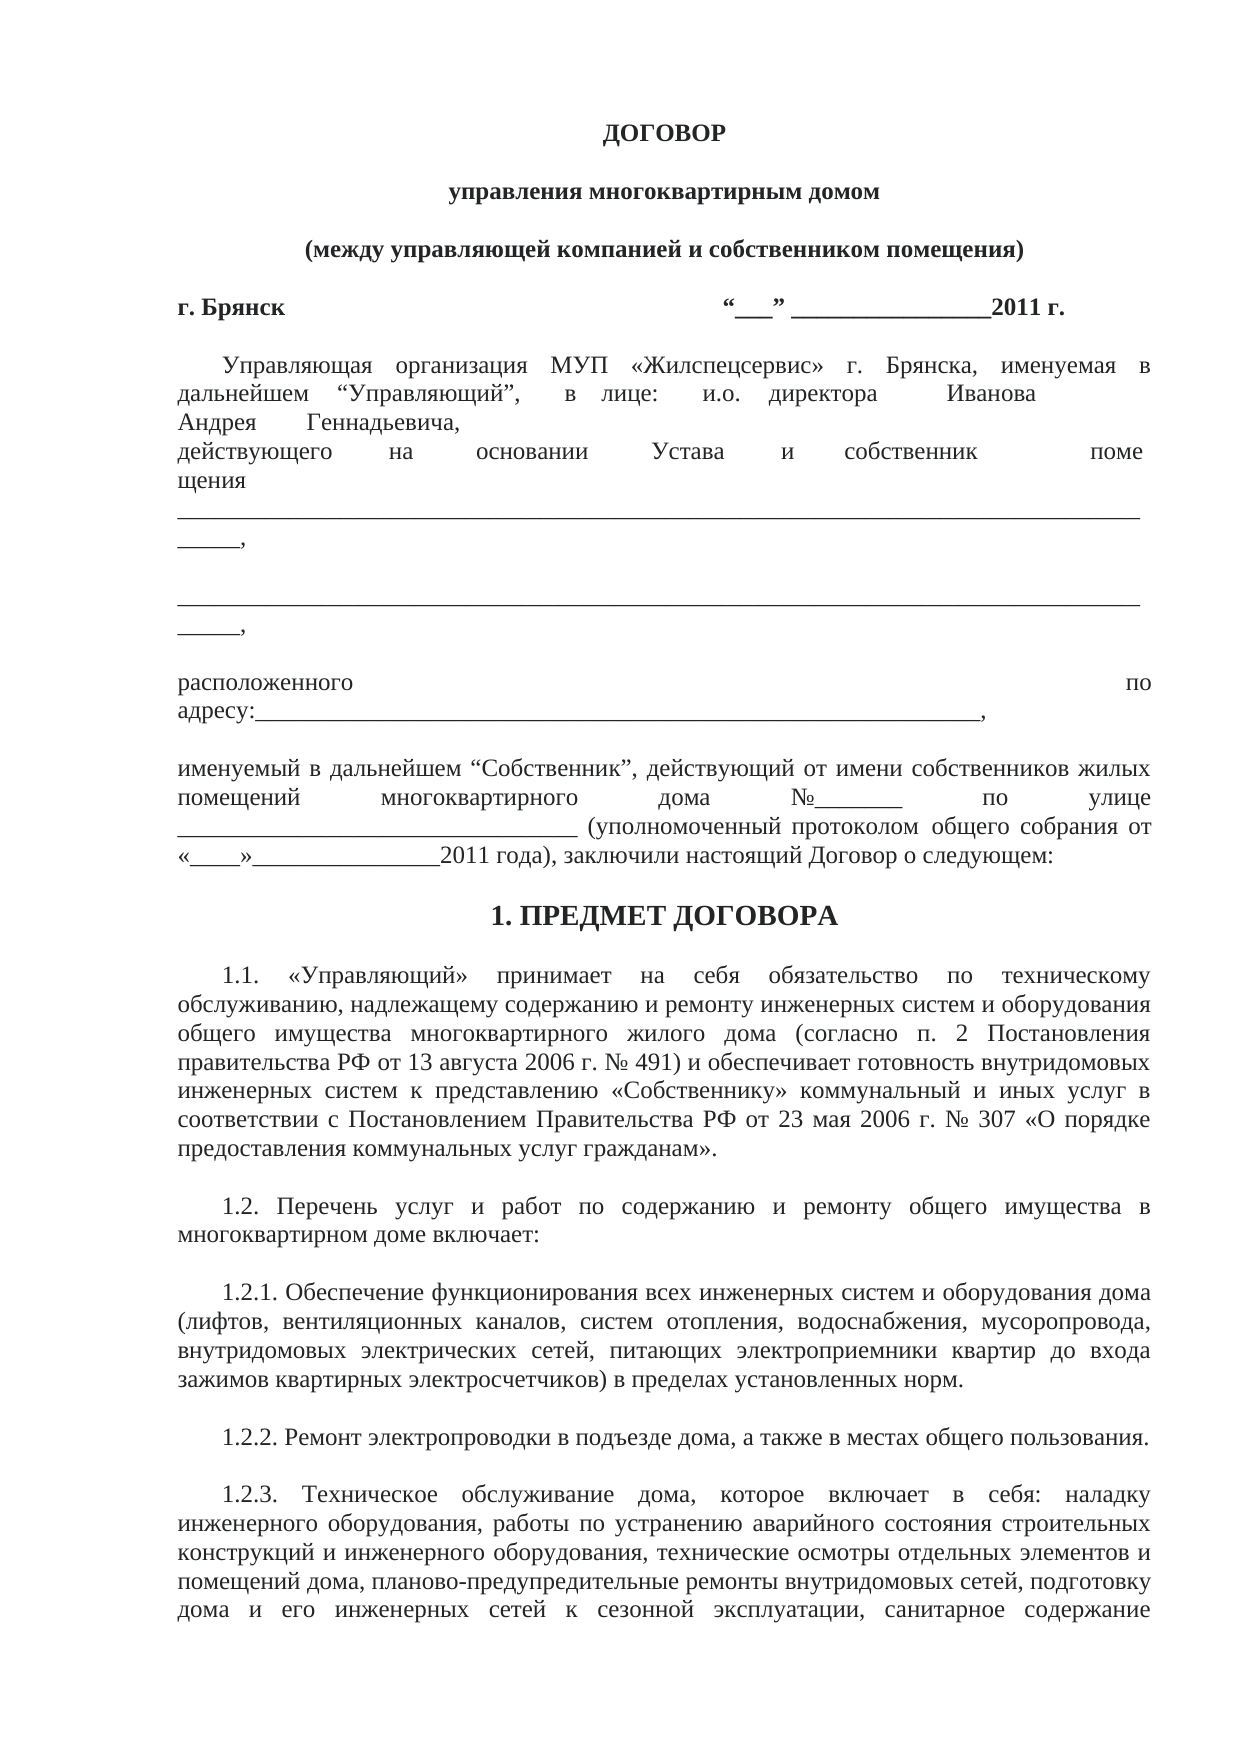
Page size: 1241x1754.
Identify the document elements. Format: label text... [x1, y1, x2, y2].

text 1.2. Перечень услуг и работ по содержанию и ремонту общего имущества в многоквартирном доме включает: [177, 1191, 1152, 1248]
text именуемый в дальнейшем “Собственник”, действующий от имени собственников жилых помещений многоквартирного дома №_______ по улице ________________________________ (уполномоченный протоколом общего собрания от «____»_______________2011 года), заключили настоящий Договор о следующем: [177, 753, 1152, 868]
text __________________________________________________________________________________, [177, 580, 1152, 638]
text (между управляющей компанией и собственником помещения) [177, 234, 1152, 263]
text 1.2.1. Обеспечение функционирования всех инженерных систем и оборудования дома (лифтов, вентиляционных каналов, систем отопления, водоснабжения, мусоропровода, внутридомовых электрических сетей, питающих электроприемники квартир до входа зажимов квартирных электросчетчиков) в пределах установленных норм. [177, 1277, 1152, 1392]
text 1. ПРЕДМЕТ ДОГОВОРА [177, 898, 1152, 931]
text г. Брянск “___” ________________2011 г. [177, 292, 1152, 321]
text управления многоквартирным домом [177, 176, 1152, 205]
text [177, 1479, 1152, 1623]
text 1.1. «Управляющий» принимает на себя обязательство по техническому обслуживанию, надлежащему содержанию и ремонту инженерных систем и оборудования общего имущества многоквартирного жилого дома (согласно п. 2 Постановления правительства РФ от 13 августа 2006 г. № 491) и обеспечивает готовность внутридомовых инженерных систем к представлению «Собственнику» коммунальный и иных услуг в соответствии с Постановлением Правительства РФ от 23 мая 2006 г. № 307 «О порядке предоставления коммунальных услуг гражданам». [177, 960, 1152, 1162]
text Управляющая организация МУП «Жилспецсервис» г. Брянска, именуемая в дальнейшем “Управляющий”, в лице: и.о. директора Иванова Андрея Геннадьевича, действующего на основании Устава и собственник помещения __________________________________________________________________________________, [177, 350, 1152, 551]
text 1.2.2. Ремонт электропроводки в подъезде дома, а также в местах общего пользования. [177, 1422, 1152, 1450]
text ДОГОВОР [177, 118, 1152, 147]
text расположенного по адресу:__________________________________________________________, [177, 667, 1152, 724]
